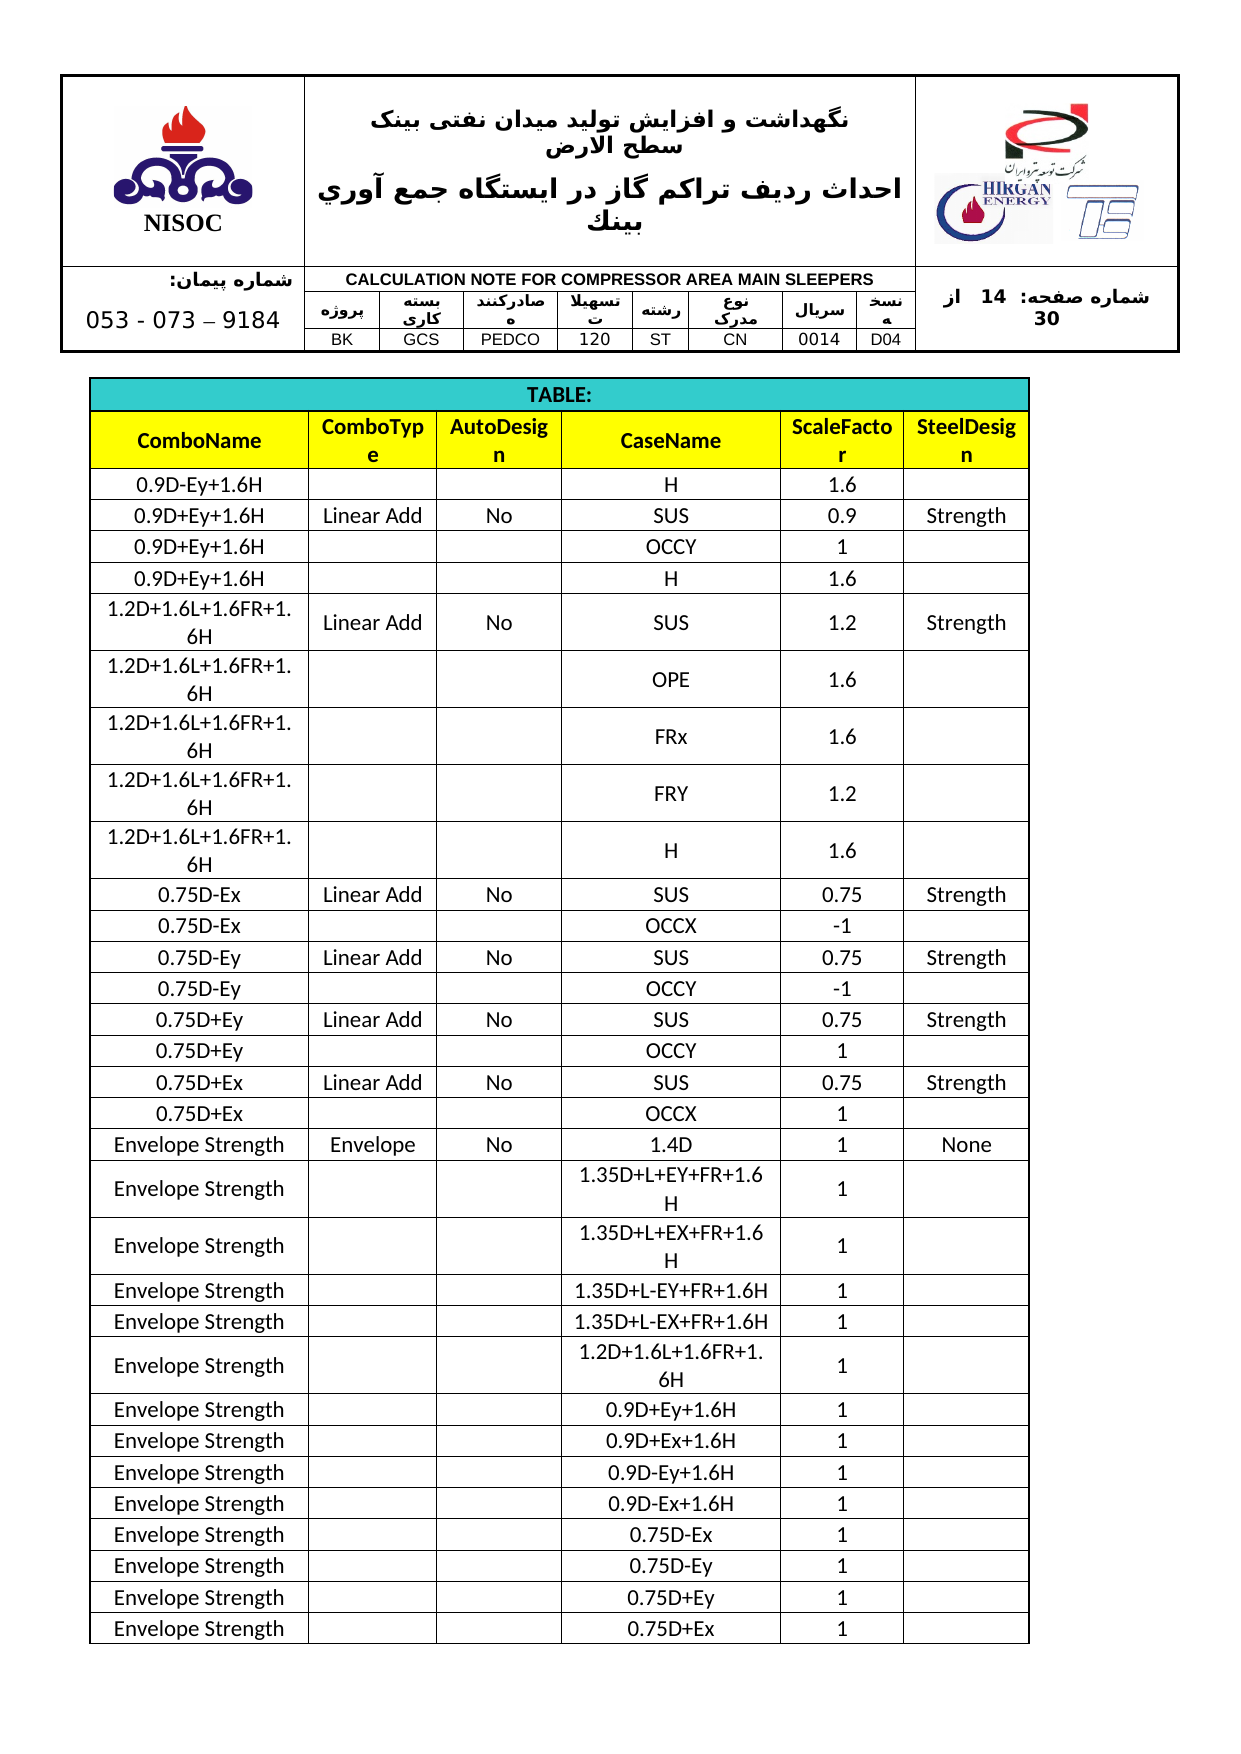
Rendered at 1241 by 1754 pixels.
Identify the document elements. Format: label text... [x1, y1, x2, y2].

table_cell [309, 1161, 436, 1217]
table_cell [437, 1519, 561, 1549]
table_cell 1.6 [781, 469, 903, 499]
table_cell AutoDesign [437, 412, 561, 468]
table_cell [904, 973, 1028, 1003]
table_cell 1 [781, 1426, 903, 1456]
table_cell 0.75 [781, 942, 903, 972]
table_cell [309, 1306, 436, 1336]
table_cell 0.75D-Ey [91, 942, 308, 972]
table_cell 1 [781, 1337, 903, 1393]
table_cell SUS [562, 500, 780, 530]
table_cell 1.35D+L-EX+FR+1.6H [562, 1306, 780, 1336]
table_cell [904, 1098, 1028, 1128]
table_cell 1.6 [781, 651, 903, 707]
table_cell 1.2D+1.6L+1.6FR+1.6H [91, 651, 308, 707]
table_cell [904, 563, 1028, 593]
table_cell 0.75D+Ex [91, 1067, 308, 1097]
table_cell 1.35D+L-EY+FR+1.6H [562, 1275, 780, 1305]
table_cell OPE [562, 651, 780, 707]
table_cell 1.2D+1.6L+1.6FR+1.6H [91, 708, 308, 764]
table_cell OCCY [562, 531, 780, 562]
table_cell [437, 765, 561, 821]
table_cell [309, 765, 436, 821]
table_cell Envelope Strength [91, 1426, 308, 1456]
table_cell Envelope Strength [91, 1582, 308, 1612]
table_cell SUS [562, 594, 780, 650]
table_cell 0.9D-Ey+1.6H [91, 469, 308, 499]
table_cell SUS [562, 879, 780, 909]
table_cell [904, 1161, 1028, 1217]
table_cell Strength [904, 1067, 1028, 1097]
table_cell [309, 1551, 436, 1581]
table_cell [904, 531, 1028, 562]
table_cell 0.9D-Ex+1.6H [562, 1488, 780, 1518]
table_cell [437, 1218, 561, 1274]
table_cell H [562, 563, 780, 593]
table_cell [437, 1394, 561, 1424]
table_cell Envelope Strength [91, 1306, 308, 1336]
table_cell 0.75 [781, 879, 903, 909]
table_cell FRY [562, 765, 780, 821]
table_cell [904, 822, 1028, 878]
table_cell -1 [781, 911, 903, 941]
table_cell [309, 1582, 436, 1612]
table_cell [309, 1218, 436, 1274]
table_cell [904, 911, 1028, 941]
table_cell Linear Add [309, 879, 436, 909]
table_cell [309, 1394, 436, 1424]
table_cell [904, 1275, 1028, 1305]
table_cell [904, 1306, 1028, 1336]
table_header TABLE: [91, 379, 1028, 410]
table_cell Envelope Strength [91, 1488, 308, 1518]
table_cell Linear Add [309, 1067, 436, 1097]
table_cell [904, 1218, 1028, 1274]
table_cell [437, 1457, 561, 1487]
table_cell Strength [904, 879, 1028, 909]
table_cell 1 [781, 531, 903, 562]
table_cell [437, 531, 561, 562]
table_cell 1.2D+1.6L+1.6FR+1.6H [91, 822, 308, 878]
table_cell [309, 469, 436, 499]
table_cell 0.75 [781, 1067, 903, 1097]
table_cell No [437, 500, 561, 530]
table_cell Envelope Strength [91, 1394, 308, 1424]
table_cell 1 [781, 1036, 903, 1066]
table_cell CaseName [562, 412, 780, 468]
table_cell [904, 1337, 1028, 1393]
table_cell FRx [562, 708, 780, 764]
table_cell [309, 1457, 436, 1487]
table_cell OCCX [562, 1098, 780, 1128]
picture [113, 106, 253, 208]
table_cell 1.2 [781, 594, 903, 650]
table_cell [437, 1613, 561, 1643]
table_cell Strength [904, 942, 1028, 972]
table_cell [437, 1275, 561, 1305]
table_cell 1.2 [781, 765, 903, 821]
table_cell [309, 1275, 436, 1305]
table_cell [309, 1519, 436, 1549]
table_cell 1.35D+L+EY+FR+1.6H [562, 1161, 780, 1217]
table_cell [904, 1457, 1028, 1487]
table_cell 0.75D-Ex [562, 1519, 780, 1549]
table_cell No [437, 942, 561, 972]
table_cell 1.6 [781, 708, 903, 764]
table_cell 1.6 [781, 563, 903, 593]
table_cell [437, 1488, 561, 1518]
table_cell Envelope Strength [91, 1613, 308, 1643]
table_cell Strength [904, 594, 1028, 650]
table_cell [904, 1551, 1028, 1581]
table_cell [309, 822, 436, 878]
table_cell OCCY [562, 1036, 780, 1066]
table_cell [437, 651, 561, 707]
table_cell Envelope [309, 1129, 436, 1159]
picture [934, 103, 1089, 244]
table_cell [309, 1098, 436, 1128]
table_cell 0.75D-Ex [91, 879, 308, 909]
table_cell [437, 563, 561, 593]
table_cell 0.9D-Ey+1.6H [562, 1457, 780, 1487]
table_cell [309, 563, 436, 593]
table_cell [309, 973, 436, 1003]
table_cell Envelope Strength [91, 1161, 308, 1217]
table_cell 1 [781, 1457, 903, 1487]
table_cell ComboName [91, 412, 308, 468]
table_cell 1 [781, 1394, 903, 1424]
table_cell 0.75D+Ey [91, 1004, 308, 1034]
table_cell 0.75D+Ey [562, 1582, 780, 1612]
table_cell H [562, 822, 780, 878]
table_cell [437, 973, 561, 1003]
table_cell 1.2D+1.6L+1.6FR+1.6H [562, 1337, 780, 1393]
table_cell [904, 469, 1028, 499]
table_cell Envelope Strength [91, 1551, 308, 1581]
table_cell OCCY [562, 973, 780, 1003]
table_cell 1 [781, 1551, 903, 1581]
table_cell [904, 708, 1028, 764]
table_cell No [437, 594, 561, 650]
table_cell 0.9D+Ex+1.6H [562, 1426, 780, 1456]
table_cell 0.9D+Ey+1.6H [91, 500, 308, 530]
table_cell 1.6 [781, 822, 903, 878]
table_cell [437, 469, 561, 499]
table_cell [437, 1426, 561, 1456]
table_cell Envelope Strength [91, 1337, 308, 1393]
table_cell 1.2D+1.6L+1.6FR+1.6H [91, 765, 308, 821]
table_cell 0.75D-Ex [91, 911, 308, 941]
table_cell 0.75D+Ex [91, 1098, 308, 1128]
table_cell [309, 1337, 436, 1393]
table_cell [309, 1036, 436, 1066]
table_cell 1.2D+1.6L+1.6FR+1.6H [91, 594, 308, 650]
table_cell [437, 1582, 561, 1612]
table_cell 1 [781, 1519, 903, 1549]
table_cell 1 [781, 1275, 903, 1305]
table_cell Envelope Strength [91, 1275, 308, 1305]
table_cell [904, 1582, 1028, 1612]
table_cell 1 [781, 1129, 903, 1159]
table_cell 1 [781, 1306, 903, 1336]
table_cell Strength [904, 1004, 1028, 1034]
table_cell 0.75D-Ey [91, 973, 308, 1003]
table_cell ComboType [309, 412, 436, 468]
table_cell SUS [562, 1067, 780, 1097]
table_cell 0.9D+Ey+1.6H [91, 531, 308, 562]
table_cell [309, 531, 436, 562]
table_cell SUS [562, 942, 780, 972]
table_cell [904, 651, 1028, 707]
table_cell [904, 1519, 1028, 1549]
table_cell ScaleFactor [781, 412, 903, 468]
table_cell [904, 1426, 1028, 1456]
table_cell Envelope Strength [91, 1519, 308, 1549]
table_cell SUS [562, 1004, 780, 1034]
table_cell 1 [781, 1582, 903, 1612]
table_cell Envelope Strength [91, 1129, 308, 1159]
table_cell Linear Add [309, 594, 436, 650]
table_cell [309, 1426, 436, 1456]
table_cell 0.75D+Ey [91, 1036, 308, 1066]
table_cell [309, 708, 436, 764]
table_cell 1 [781, 1218, 903, 1274]
table_cell Envelope Strength [91, 1218, 308, 1274]
table_cell 1.35D+L+EX+FR+1.6H [562, 1218, 780, 1274]
table_cell 0.75D+Ex [562, 1613, 780, 1643]
table_cell No [437, 1129, 561, 1159]
table_cell Linear Add [309, 942, 436, 972]
table_cell 1.4D [562, 1129, 780, 1159]
table_cell Linear Add [309, 500, 436, 530]
table_cell H [562, 469, 780, 499]
table_cell [904, 1036, 1028, 1066]
table_cell [904, 765, 1028, 821]
table_cell OCCX [562, 911, 780, 941]
table_cell [437, 822, 561, 878]
table_cell [437, 708, 561, 764]
table_cell Envelope Strength [91, 1457, 308, 1487]
table_cell 1 [781, 1613, 903, 1643]
table_cell [437, 1161, 561, 1217]
table_cell -1 [781, 973, 903, 1003]
table_cell 0.75 [781, 1004, 903, 1034]
table_cell [309, 911, 436, 941]
table_cell [437, 1036, 561, 1066]
table_cell SteelDesign [904, 412, 1028, 468]
table_cell 1 [781, 1488, 903, 1518]
table_cell Linear Add [309, 1004, 436, 1034]
table_cell 1 [781, 1161, 903, 1217]
table_cell [904, 1394, 1028, 1424]
table_cell Strength [904, 500, 1028, 530]
table_cell [904, 1613, 1028, 1643]
table_cell [309, 1488, 436, 1518]
table_cell [309, 1613, 436, 1643]
table_cell 1 [781, 1098, 903, 1128]
table_cell No [437, 1067, 561, 1097]
table_cell [437, 1337, 561, 1393]
table_cell No [437, 879, 561, 909]
table_cell No [437, 1004, 561, 1034]
table_cell 0.9D+Ey+1.6H [91, 563, 308, 593]
table_cell [437, 1098, 561, 1128]
table_cell [437, 1306, 561, 1336]
table_cell 0.9 [781, 500, 903, 530]
table_cell 0.9D+Ey+1.6H [562, 1394, 780, 1424]
table_cell [309, 651, 436, 707]
table_cell 0.75D-Ey [562, 1551, 780, 1581]
table_cell [904, 1488, 1028, 1518]
table_cell [437, 911, 561, 941]
table_cell [437, 1551, 561, 1581]
table_cell None [904, 1129, 1028, 1159]
